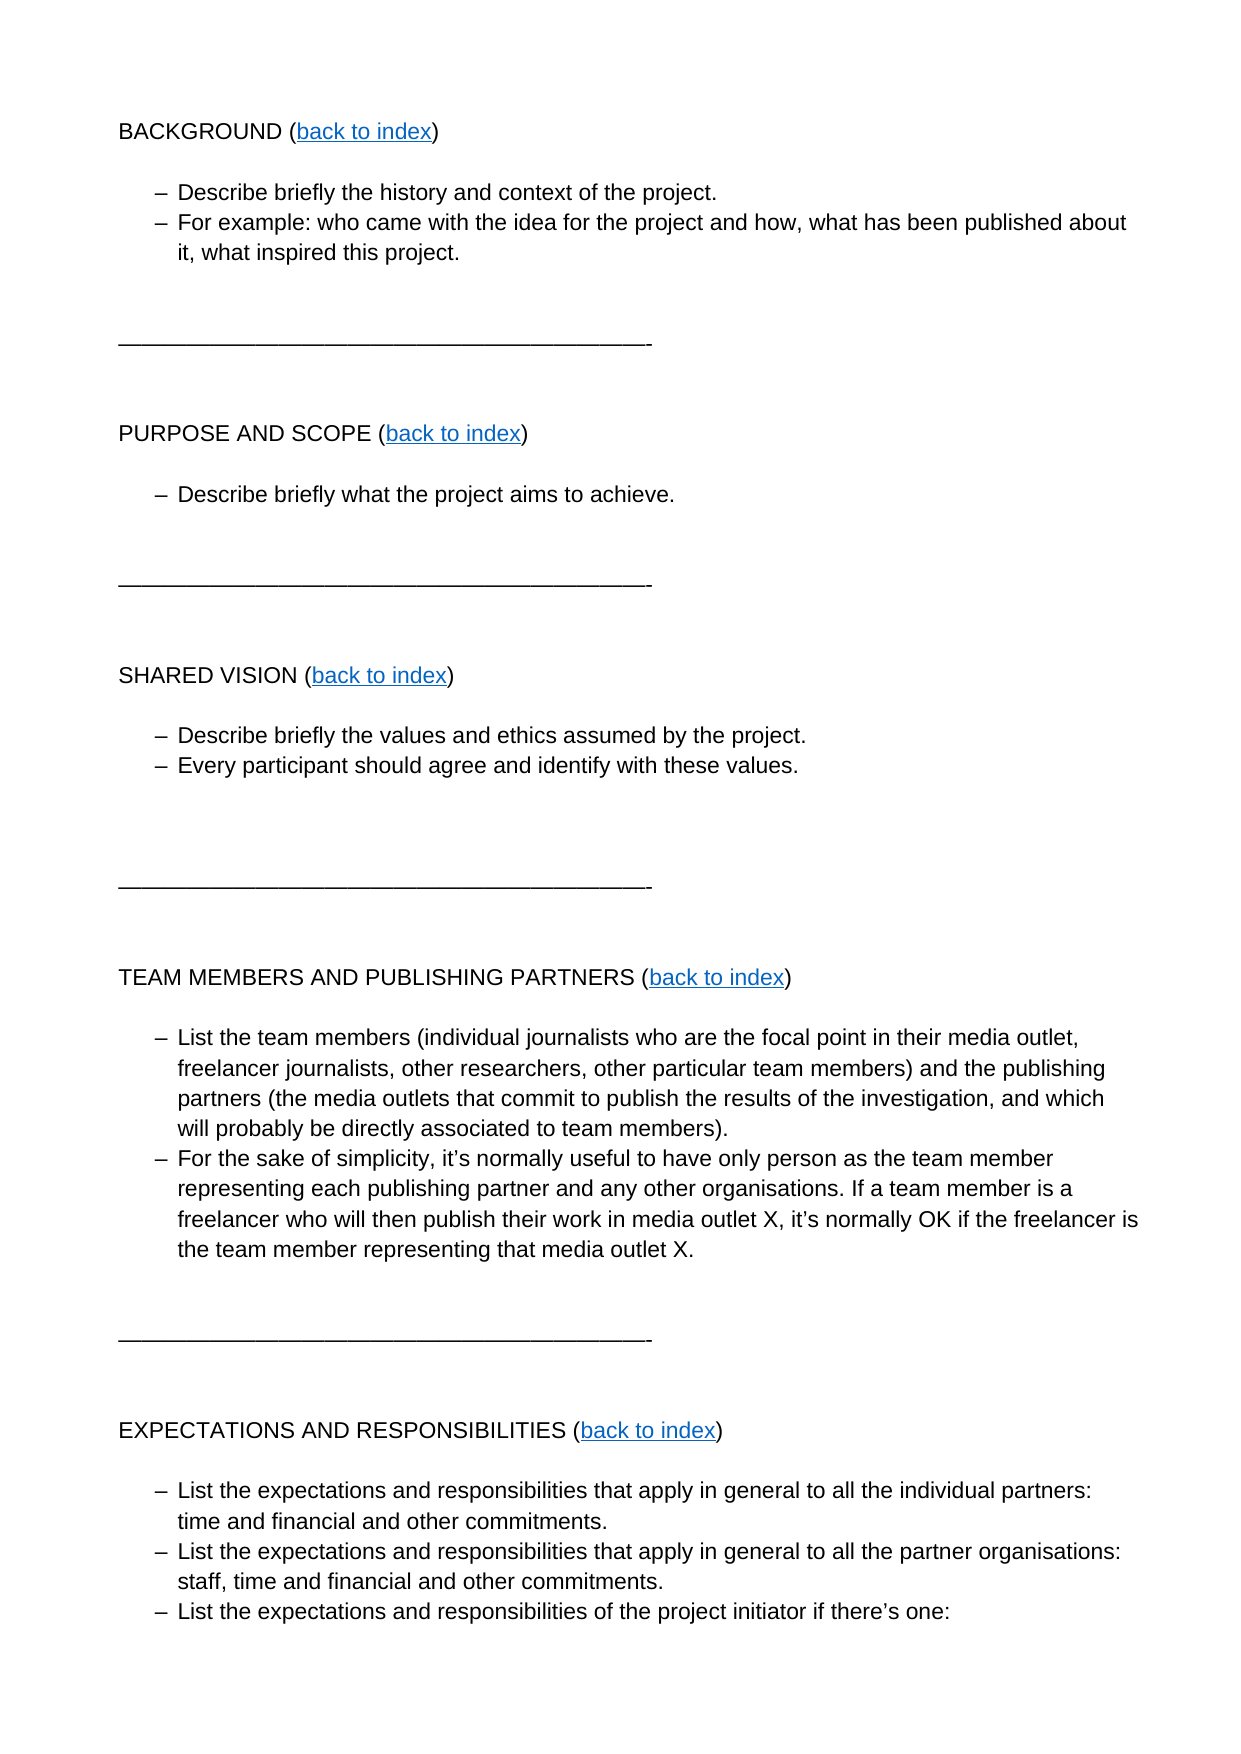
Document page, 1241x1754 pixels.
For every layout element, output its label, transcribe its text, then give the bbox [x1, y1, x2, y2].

list List the expectations and responsibilities that apply in general to all the individual partners: time and financial and other commitments. [154, 1477, 1140, 1534]
list For example: who came with the idea for the project and how, what has been published about it, what inspired this project. [154, 209, 1140, 265]
list Describe briefly the values and ethics assumed by the project. [154, 722, 1140, 749]
subtitle EXPECTATIONS AND RESPONSIBILITIES (back to index) [118, 1417, 1140, 1443]
subtitle TEAM MEMBERS AND PUBLISHING PARTNERS (back to index) [118, 964, 1140, 990]
list Describe briefly the history and context of the project. [154, 178, 1140, 205]
list List the expectations and responsibilities that apply in general to all the partner organisations: staff, time and financial and other commitments. [154, 1538, 1140, 1594]
list List the team members (individual journalists who are the focal point in their media outlet, freelancer journalists, other researchers, other particular team members) and the publishing partners (the media outlets that commit to publish the results of the investigation, and which will probably be directly associated to team members). [154, 1024, 1140, 1141]
subtitle SHARED VISION (back to index) [118, 662, 1140, 688]
list List the expectations and responsibilities of the project initiator if there’s one: [154, 1598, 1140, 1625]
list Every participant should agree and identify with these values. [154, 752, 1140, 779]
list Describe briefly what the project aims to achieve. [154, 481, 1140, 507]
text ———————————————————————- [118, 1326, 1140, 1353]
list For the sake of simplicity, it’s normally useful to have only person as the team member representing each publishing partner and any other organisations. If a team member is a freelancer who will then publish their work in media outlet X, it’s normally OK if the freelancer is the team member representing that media outlet X. [154, 1145, 1140, 1262]
subtitle PURPOSE AND SCOPE (back to index) [118, 420, 1140, 447]
text ———————————————————————- [118, 329, 1140, 356]
text ———————————————————————- [118, 873, 1140, 900]
text ———————————————————————- [118, 571, 1140, 598]
subtitle BACKGROUND (back to index) [118, 118, 1140, 144]
